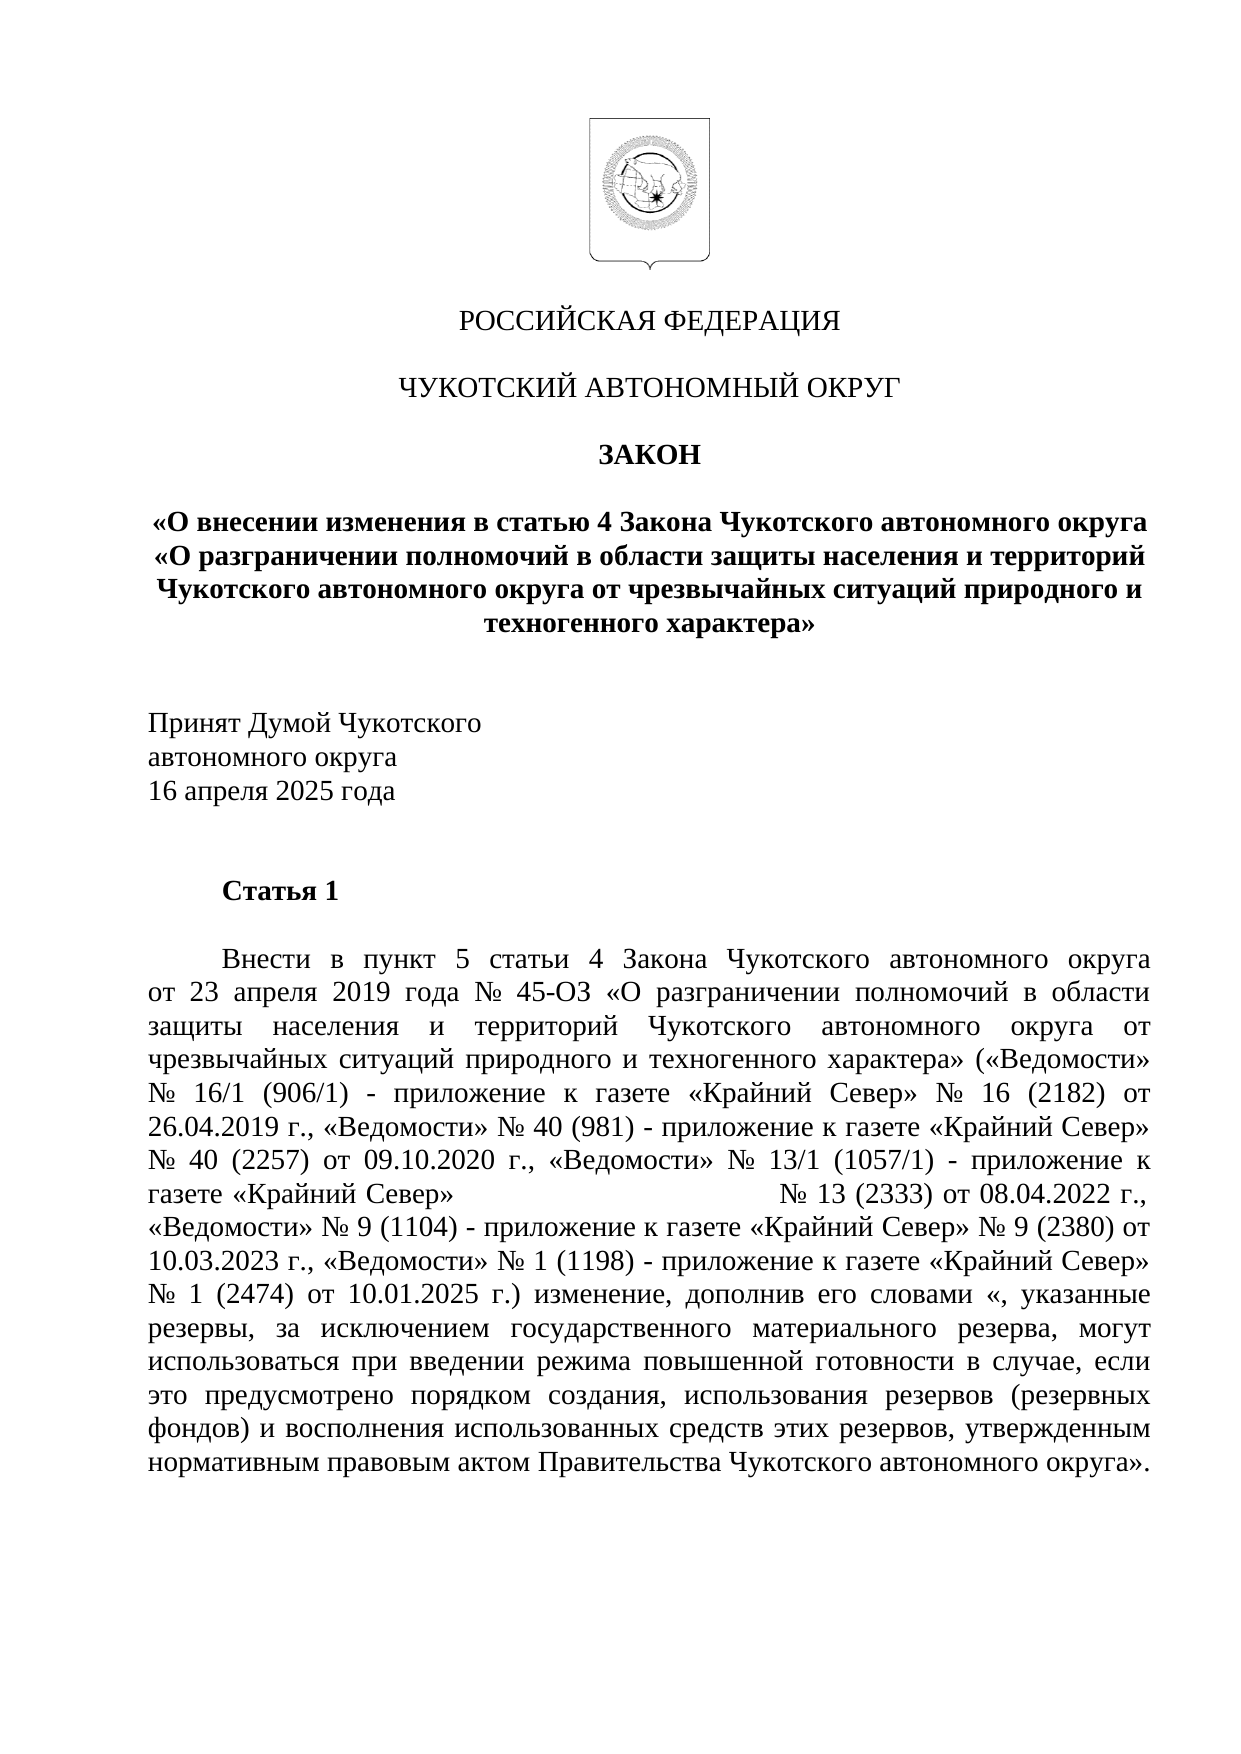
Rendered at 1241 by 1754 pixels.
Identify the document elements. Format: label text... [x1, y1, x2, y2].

text РОССИЙСКАЯ ФЕДЕРАЦИЯ [148, 303, 1152, 337]
text автономного округа [148, 739, 1152, 773]
text Принят Думой Чукотского [148, 706, 1152, 739]
text 16 апреля 2025 года [148, 773, 1152, 806]
text ЗАКОН [148, 437, 1152, 471]
text ЧУКОТСКИЙ АВТОНОМНЫЙ ОКРУГ [148, 370, 1152, 404]
picture [589, 118, 710, 270]
text Статья 1 [148, 873, 1152, 907]
text Внести в пункт 5 статьи 4 Закона Чукотского автономного округа от 23 апреля 2019 года № 45-ОЗ «О разграничении полномочий в области защиты населения и территорий Чукотского автономного округа от чрезвычайных ситуаций природного и техногенного характера» («Ведомости» № 16/1 (906/1) - приложение к газете «Крайний Север» № 16 (2182) от 26.04.2019 г., «Ведомости» № 40 (981) - приложение к газете «Крайний Север» № 40 (2257) от 09.10.2020 г., «Ведомости» № 13/1 (1057/1) - приложение к газете «Крайний Север» № 13 (2333) от 08.04.2022 г., «Ведомости» № 9 (1104) - приложение к газете «Крайний Север» № 9 (2380) от 10.03.2023 г., «Ведомости» № 1 (1198) - приложение к газете «Крайний Север» № 1 (2474) от 10.01.2025 г.) изменение, дополнив его словами «, указанные резервы, за исключением государственного материального резерва, могут использоваться при введении режима повышенной готовности в случае, если это предусмотрено порядком создания, использования резервов (резервных фондов) и восполнения использованных средств этих резервов, утвержденным нормативным правовым актом Правительства Чукотского автономного округа». [148, 941, 1152, 1478]
text «О внесении изменения в статью 4 Закона Чукотского автономного округа «О разграничении полномочий в области защиты населения и территорий Чукотского автономного округа от чрезвычайных ситуаций природного и техногенного характера» [148, 504, 1152, 638]
